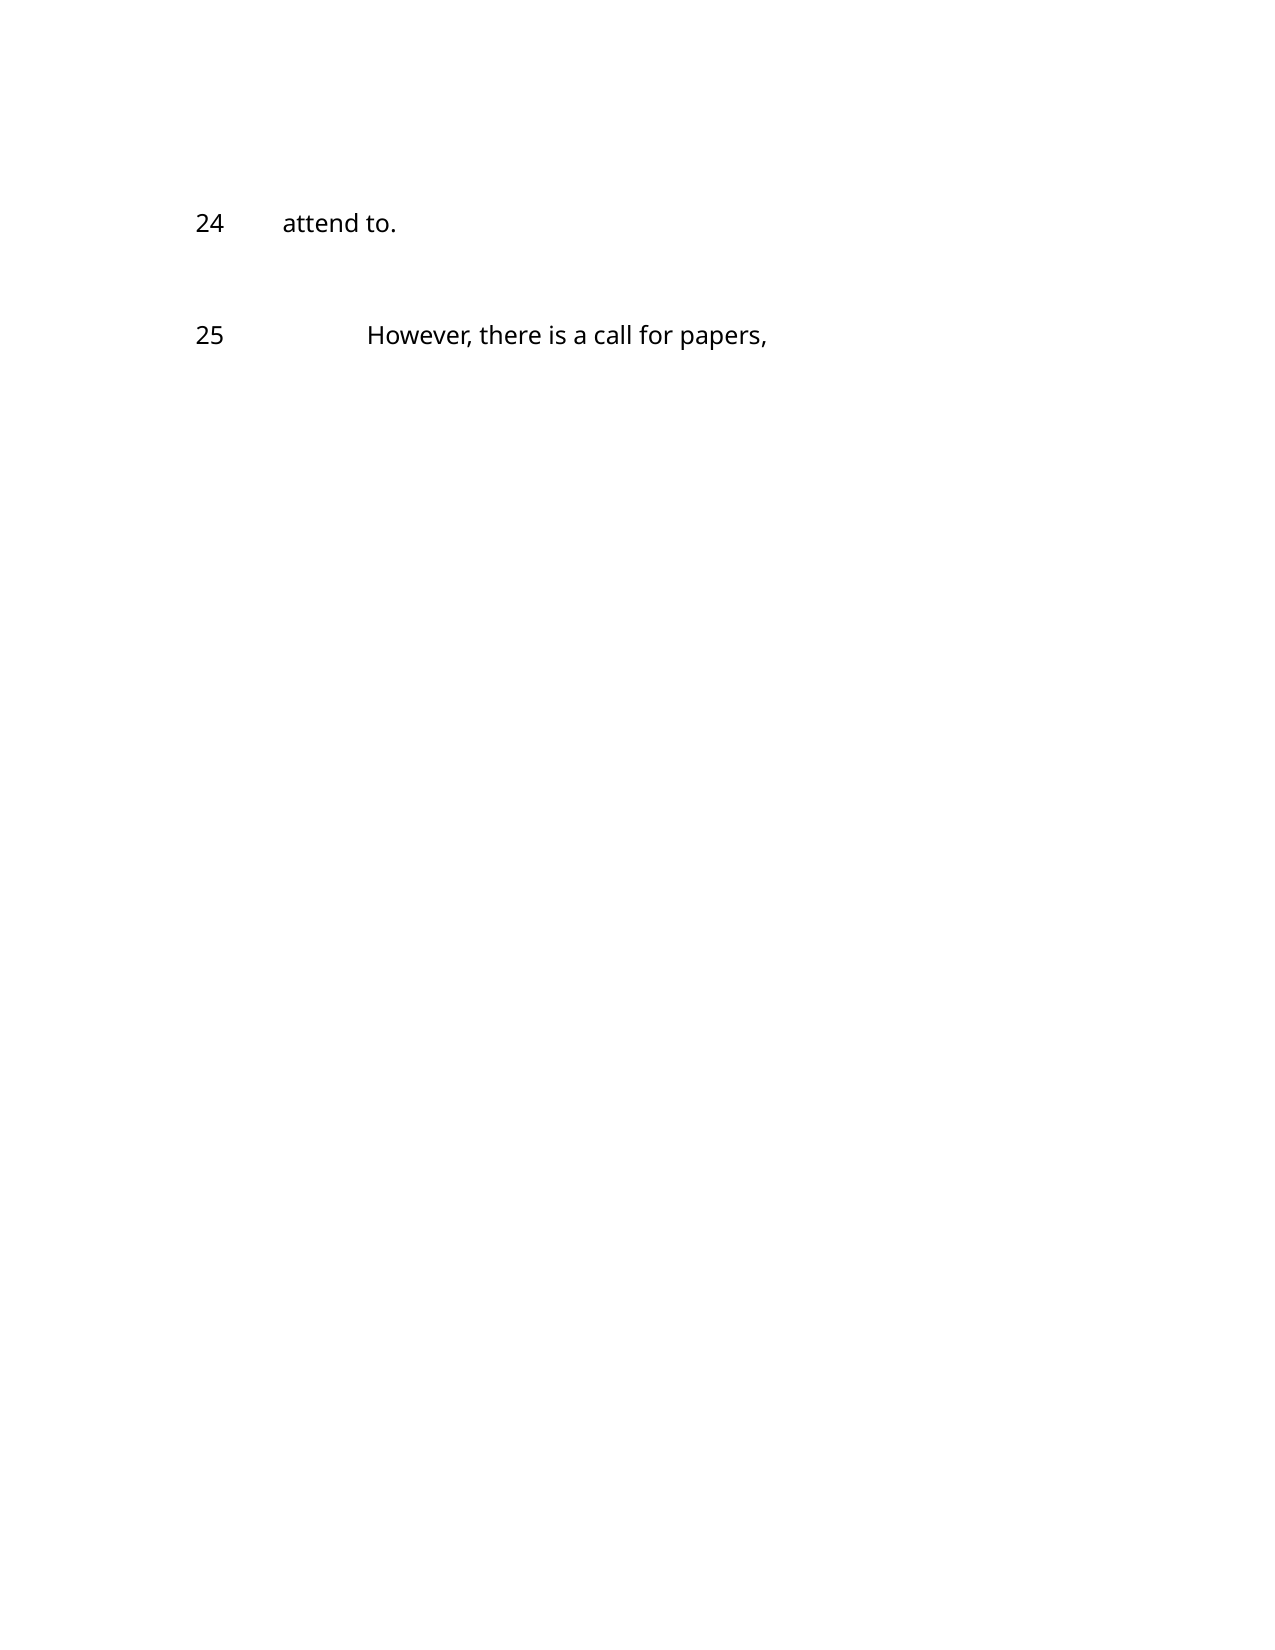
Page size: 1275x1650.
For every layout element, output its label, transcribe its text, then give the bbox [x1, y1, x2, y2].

text 25 However, there is a call for papers, [150, 317, 1125, 352]
text 24 attend to. [150, 206, 1125, 240]
